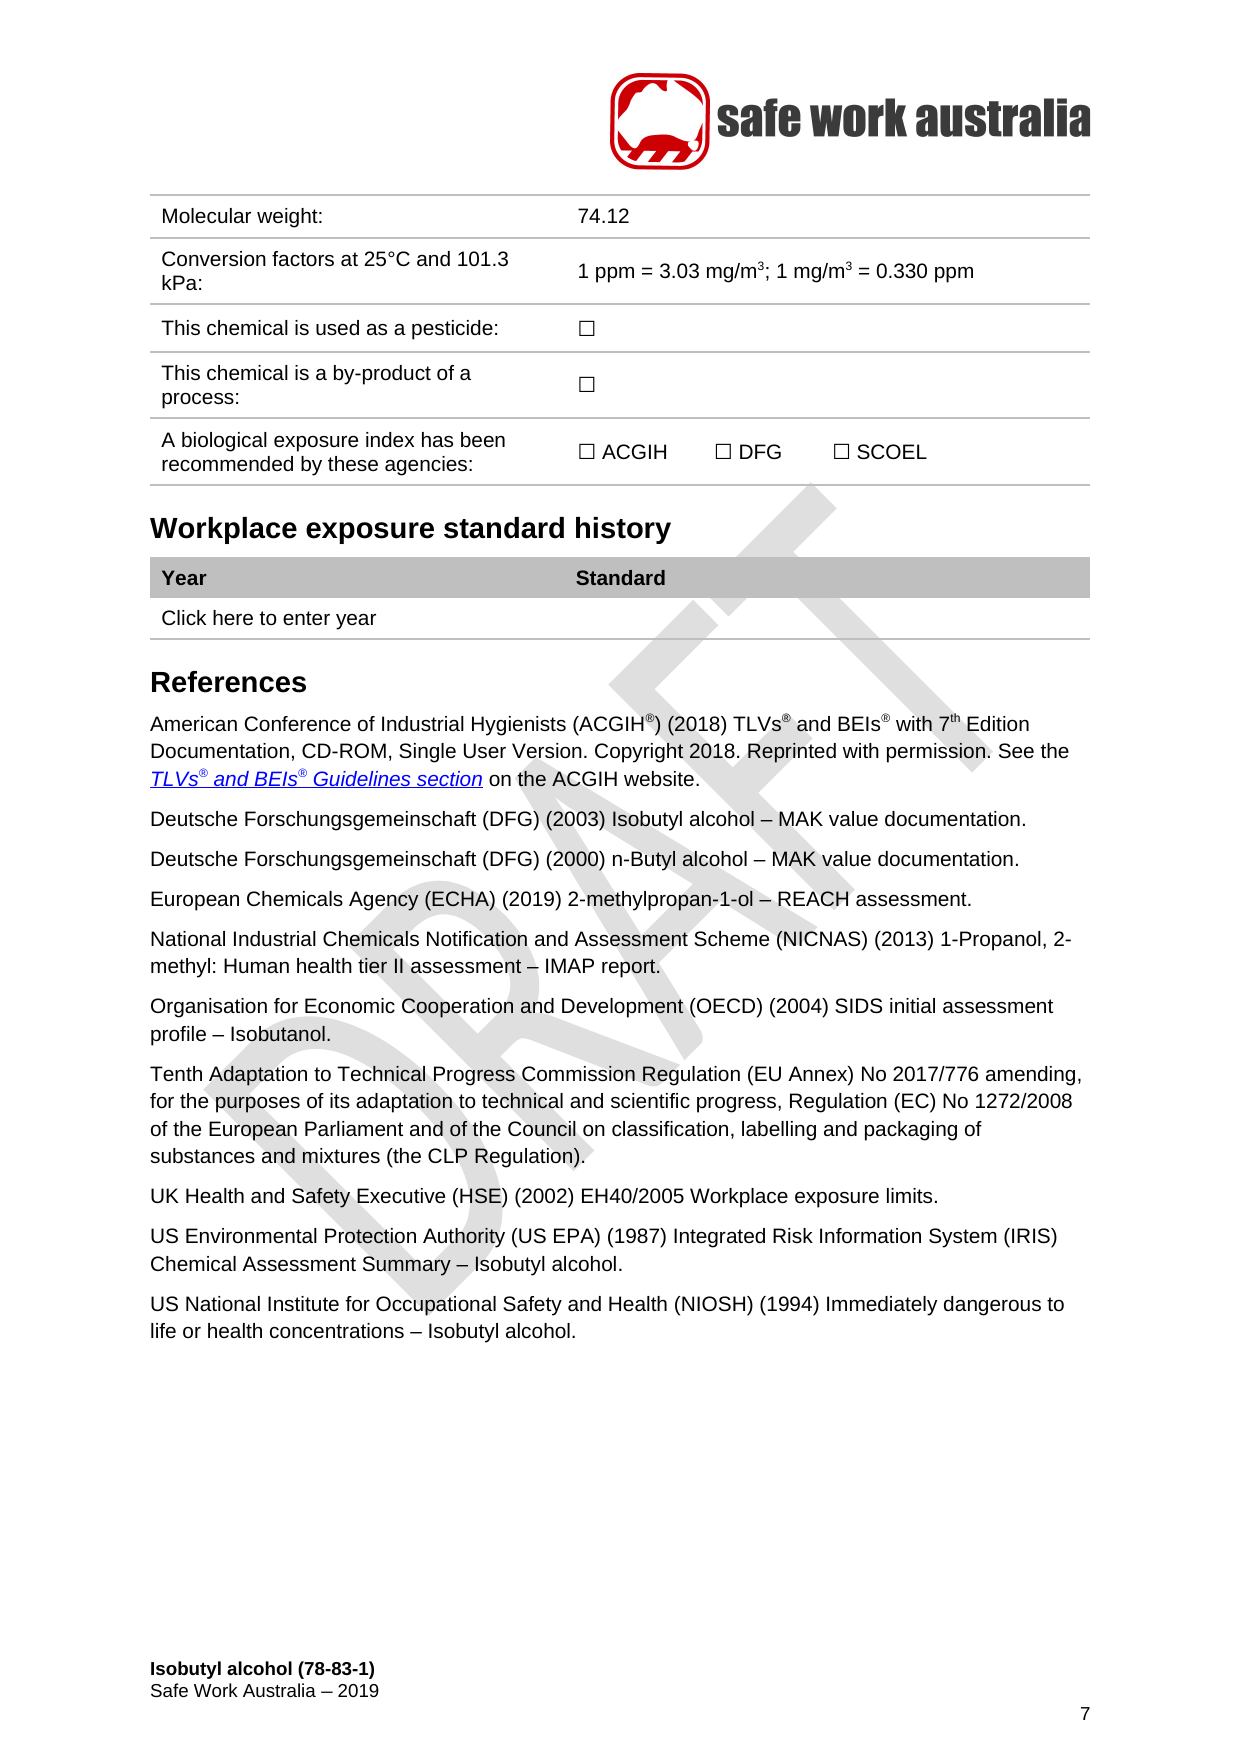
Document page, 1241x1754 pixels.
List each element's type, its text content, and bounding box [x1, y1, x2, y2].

table_cell [564, 598, 1090, 638]
picture [607, 73, 1091, 170]
table_header Molecular weight: [150, 196, 566, 237]
text European Chemicals Agency (ECHA) (2019) 2-methylpropan-1-ol – REACH assessment. [150, 886, 1090, 910]
text US National Institute for Occupational Safety and Health (NIOSH) (1994) Immediately dangerous to life or health concentrations – Isobutyl alcohol. [150, 1291, 1090, 1343]
text Deutsche Forschungsgemeinschaft (DFG) (2003) Isobutyl alcohol – MAK value documentation. [150, 806, 1090, 830]
table_cell Conversion factors at 25°C and 101.3 kPa: [150, 239, 566, 303]
table_cell 1 ppm = mg/m3; 1 mg/m3 = ppm [566, 239, 1090, 303]
text Organisation for Economic Cooperation and Development (OECD) (2004) SIDS initial assessment profile – Isobutanol. [150, 994, 1090, 1045]
table_header Year [150, 559, 564, 596]
subtitle References [150, 665, 1090, 699]
table_cell ACGIH DFG SCOEL [566, 419, 1090, 484]
table_cell This chemical is used as a pesticide: [150, 305, 566, 351]
table_header Standard [564, 559, 1090, 596]
text National Industrial Chemicals Notification and Assessment Scheme (NICNAS) (2013) 1-Propanol, 2-methyl: Human health tier II assessment – IMAP report. [150, 926, 1090, 978]
text UK Health and Safety Executive (HSE) (2002) EH40/2005 Workplace exposure limits. [150, 1184, 1090, 1208]
table_cell This chemical is a by-product of a process: [150, 353, 566, 417]
text Deutsche Forschungsgemeinschaft (DFG) (2000) n-Butyl alcohol – MAK value documentation. [150, 846, 1090, 870]
text American Conference of Industrial Hygienists (ACGIH®) (2018) TLVs® and BEIs® with 7th Edition Documentation, CD-ROM, Single User Version. Copyright 2018. Reprinted with permission. See the TLVs® and BEIs® Guidelines section on the ACGIH website. [150, 711, 1090, 790]
text Tenth Adaptation to Technical Progress Commission Regulation (EU Annex) No 2017/776 amending, for the purposes of its adaptation to technical and scientific progress, Regulation (EC) No 1272/2008 of the European Parliament and of the Council on classification, labelling and packaging of substances and mixtures (the CLP Regulation). [150, 1061, 1090, 1168]
text US Environmental Protection Authority (US EPA) (1987) Integrated Risk Information System (IRIS) Chemical Assessment Summary – Isobutyl alcohol. [150, 1224, 1090, 1275]
table_cell A biological exposure index has been recommended by these agencies: [150, 419, 566, 484]
subtitle Workplace exposure standard history [150, 511, 1090, 544]
